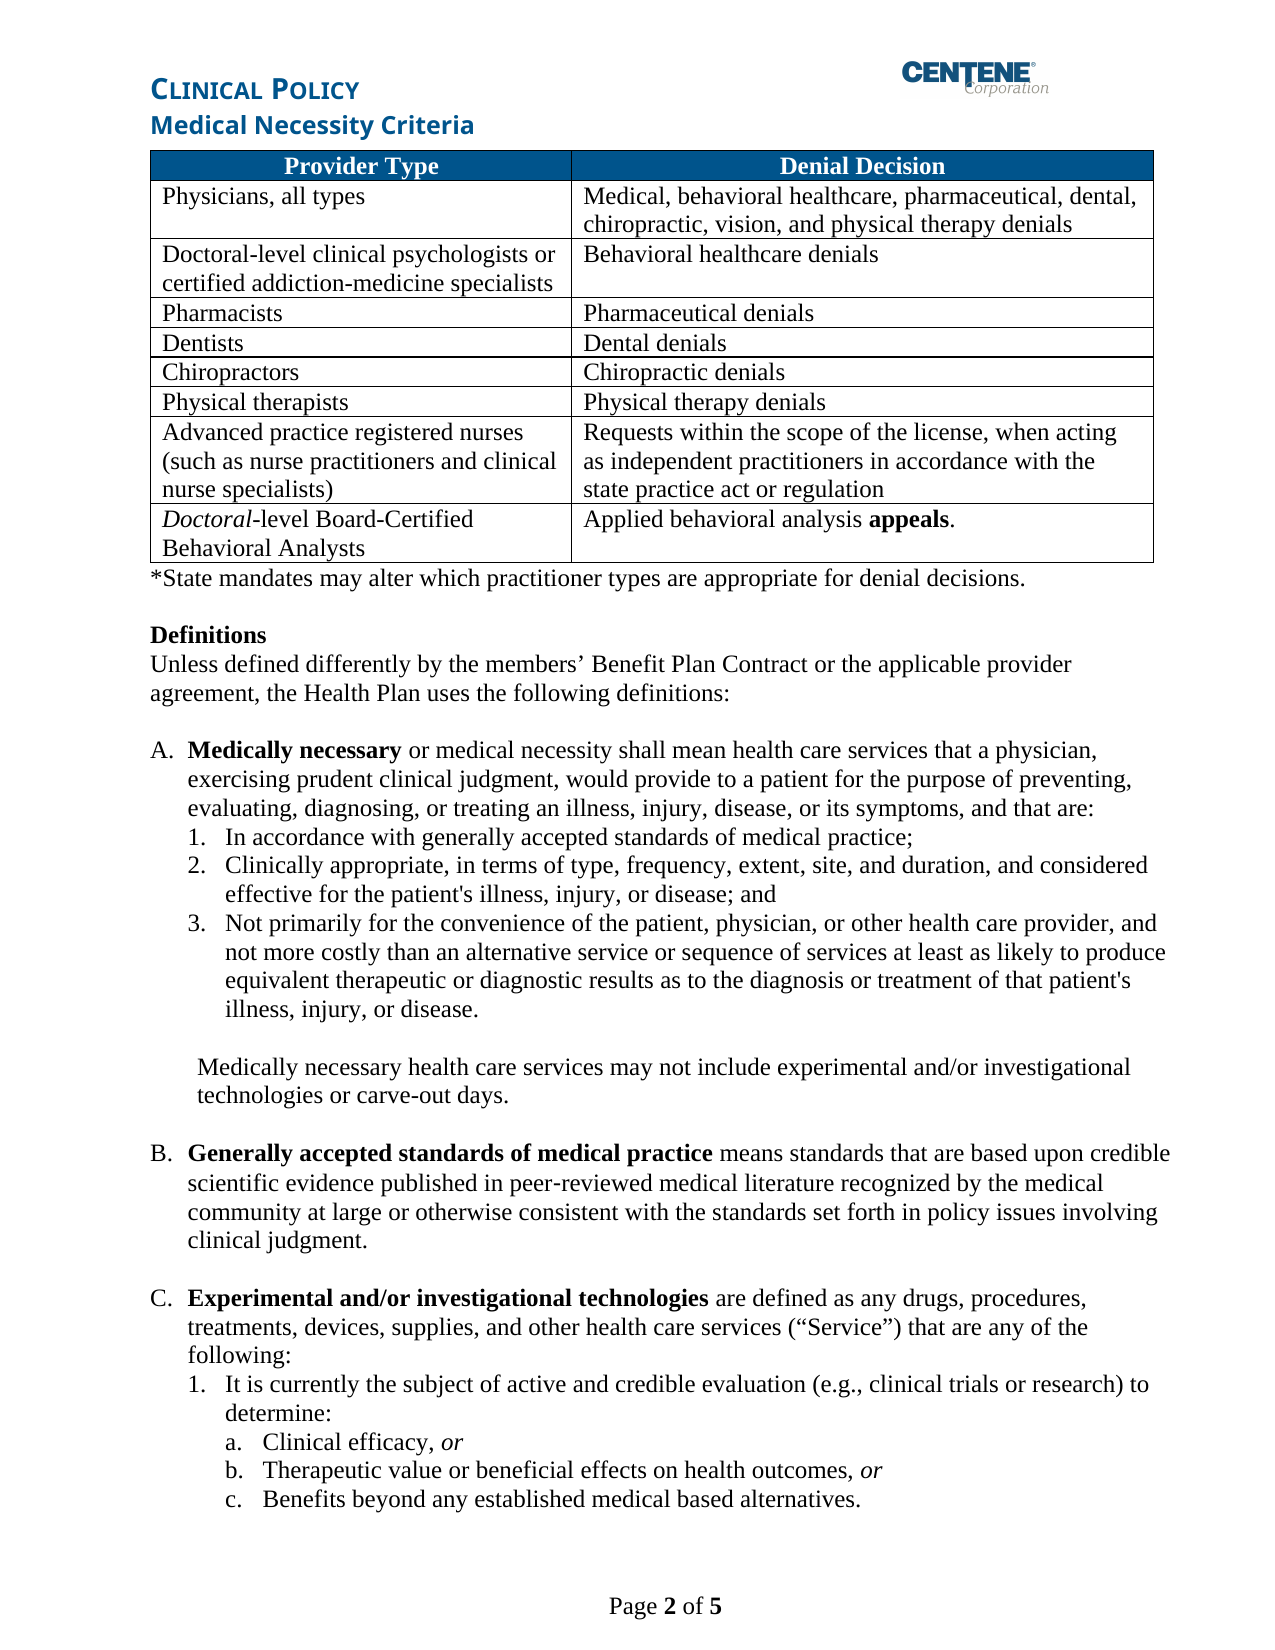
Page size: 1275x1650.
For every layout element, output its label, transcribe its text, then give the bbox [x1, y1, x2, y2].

subtitle Definitions [150, 620, 1181, 649]
list In accordance with generally accepted standards of medical practice; [187, 822, 1181, 850]
list Therapeutic value or beneficial effects on health outcomes, or [225, 1456, 1181, 1484]
list It is currently the subject of active and credible evaluation (e.g., clinical trials or research) to determine: [187, 1369, 1181, 1427]
table_cell Pharmacists [151, 298, 571, 327]
list Not primarily for the convenience of the patient, physician, or other health care provider, and not more costly than an alternative service or sequence of services at least as likely to produce equivalent therapeutic or diagnostic results as to the diagnosis or treatment of that patient's illness, injury, or disease. [187, 908, 1181, 1023]
table_cell Chiropractic denials [572, 358, 1153, 386]
list Clinically appropriate, in terms of type, frequency, extent, site, and duration, and considered effective for the patient's illness, injury, or disease; and [187, 850, 1181, 908]
list Medically necessary or medical necessity shall mean health care services that a physician, exercising prudent clinical judgment, would provide to a patient for the purpose of preventing, evaluating, diagnosing, or treating an illness, injury, disease, or its symptoms, and that are: [150, 735, 1181, 822]
table_cell Behavioral healthcare denials [572, 239, 1153, 297]
table_cell Pharmaceutical denials [572, 298, 1153, 327]
table_cell Chiropractors [151, 358, 571, 386]
table_cell Physical therapy denials [572, 387, 1153, 416]
table_cell Dental denials [572, 328, 1153, 356]
list Experimental and/or investigational technologies are defined as any drugs, procedures, treatments, devices, supplies, and other health care services (“Service”) that are any of the following: [150, 1283, 1181, 1369]
table_cell Dentists [151, 328, 571, 356]
table_cell Requests within the scope of the license, when acting as independent practitioners in accordance with the state practice act or regulation [572, 417, 1153, 503]
list Generally accepted standards of medical practice means standards that are based upon credible scientific evidence published in peer‐reviewed medical literature recognized by the medical community at large or otherwise consistent with the standards set forth in policy issues involving clinical judgment. [150, 1138, 1181, 1254]
list Clinical efficacy, or [225, 1427, 1181, 1456]
table_cell Physicians, all types [151, 181, 571, 238]
table_cell Doctoral-level clinical psychologists or certified addiction-medicine specialists [151, 239, 571, 297]
table_cell Medical, behavioral healthcare, pharmaceutical, dental, chiropractic, vision, and physical therapy denials [572, 181, 1153, 238]
text Medically necessary health care services may not include experimental and/or investigational technologies or carve-out days. [197, 1052, 1181, 1109]
table_header Denial Decision [572, 151, 1153, 180]
text Unless defined differently by the members’ Benefit Plan Contract or the applicable provider agreement, the Health Plan uses the following definitions: [150, 649, 1181, 707]
table_cell Advanced practice registered nurses (such as nurse practitioners and clinical nurse specialists) [151, 417, 571, 503]
table_cell Doctoral-level Board-Certified Behavioral Analysts [151, 504, 571, 562]
table_header Provider Type [151, 151, 571, 180]
table_cell Physical therapists [151, 387, 571, 416]
subtitle *State mandates may alter which practitioner types are appropriate for denial decisions. [150, 563, 1181, 592]
table_cell Applied behavioral analysis appeals. [572, 504, 1153, 562]
list Benefits beyond any established medical based alternatives. [225, 1484, 1181, 1513]
picture [900, 60, 1050, 99]
